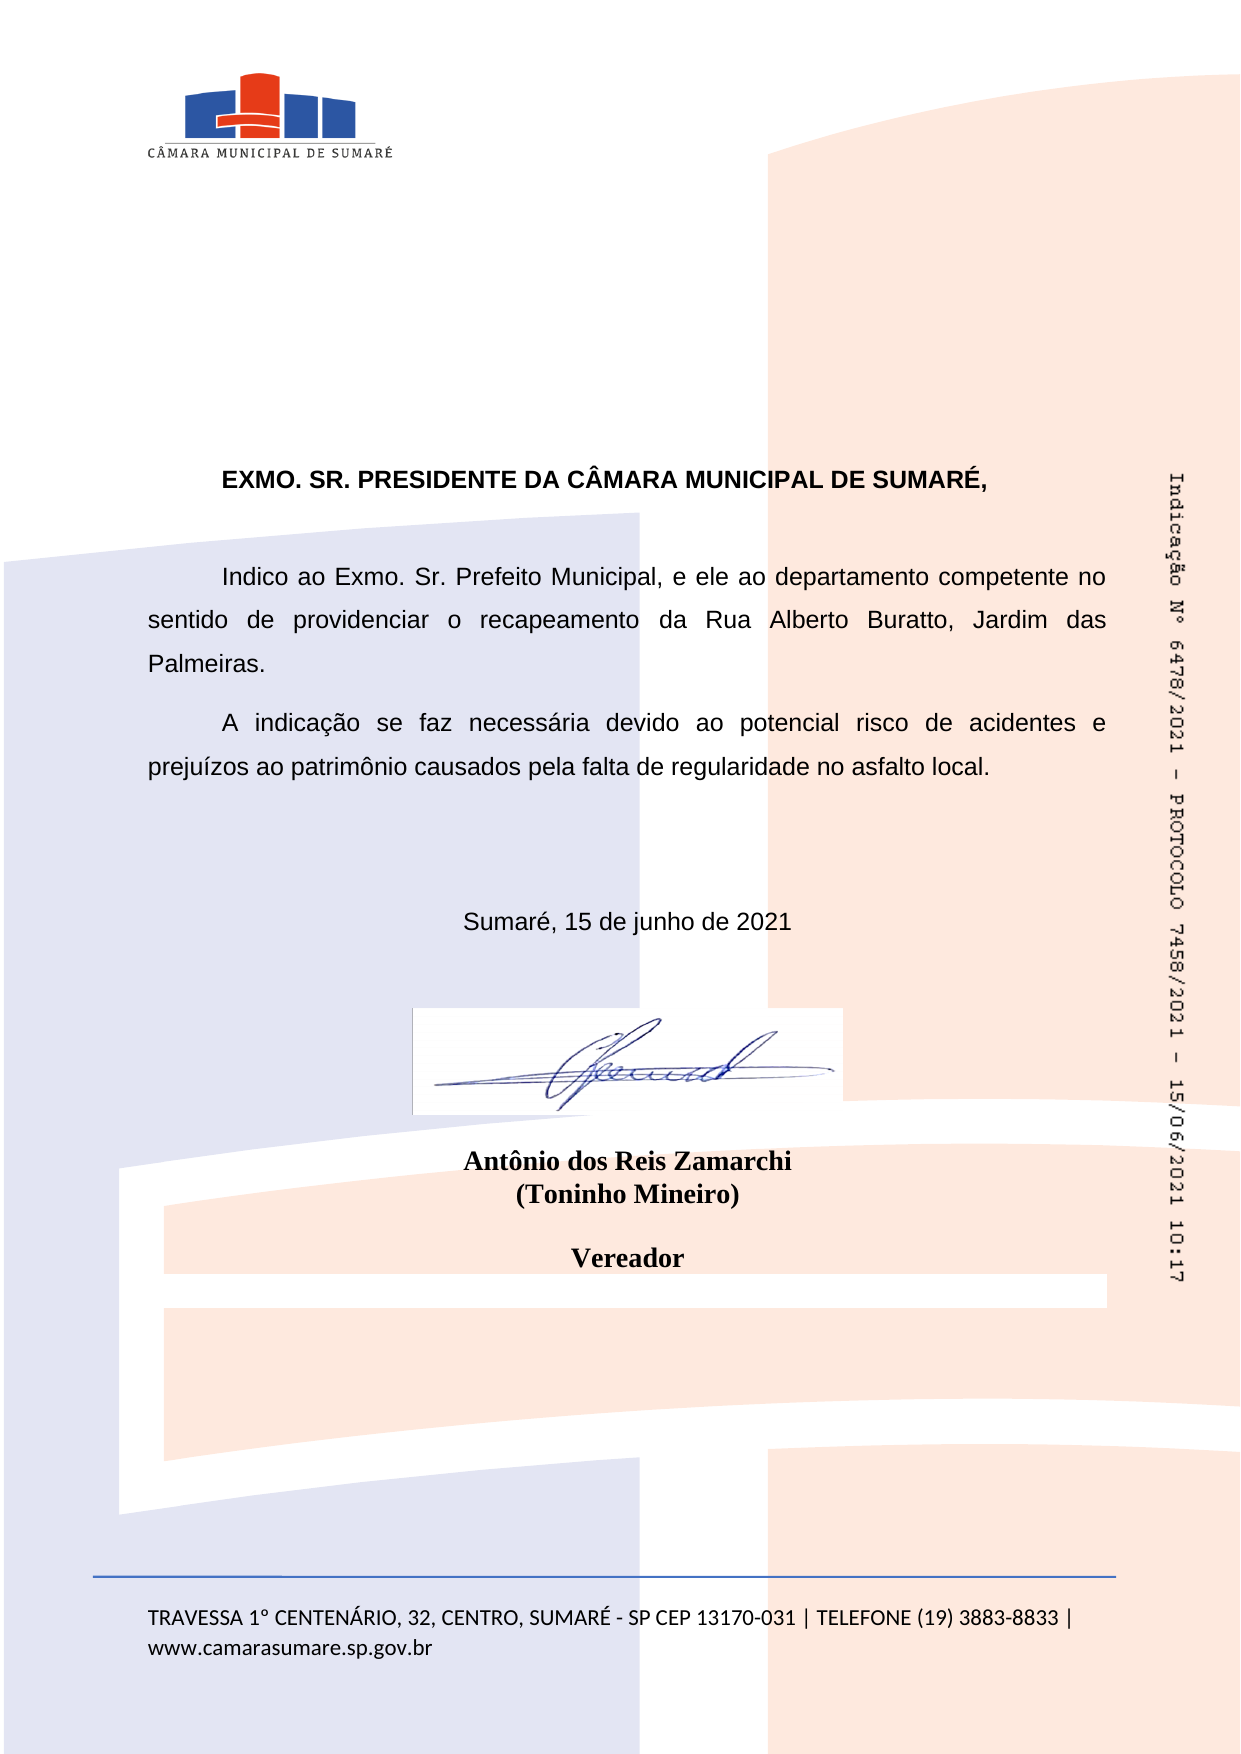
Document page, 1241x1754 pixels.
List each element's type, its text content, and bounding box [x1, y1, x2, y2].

picture [147, 73, 394, 160]
picture [1142, 468, 1205, 1286]
picture [398, 1002, 857, 1126]
text Sumaré, 15 de junho de 2021 [148, 907, 1107, 935]
text EXMO. SR. PRESIDENTE DA CÂMARA MUNICIPAL DE SUMARÉ, [148, 465, 1107, 494]
text Vereador [148, 1241, 1107, 1274]
text Antônio dos Reis Zamarchi [148, 1144, 1107, 1177]
text (Toninho Mineiro) [148, 1177, 1107, 1209]
text A indicação se faz necessária devido ao potencial risco de acidentes e prejuízos ao patrimônio causados pela falta de regularidade no asfalto local. [148, 708, 1107, 780]
text Indico ao Exmo. Sr. Prefeito Municipal, e ele ao departamento competente no sentido de providenciar o recapeamento da Rua Alberto Buratto, Jardim das Palmeiras. [148, 562, 1107, 677]
